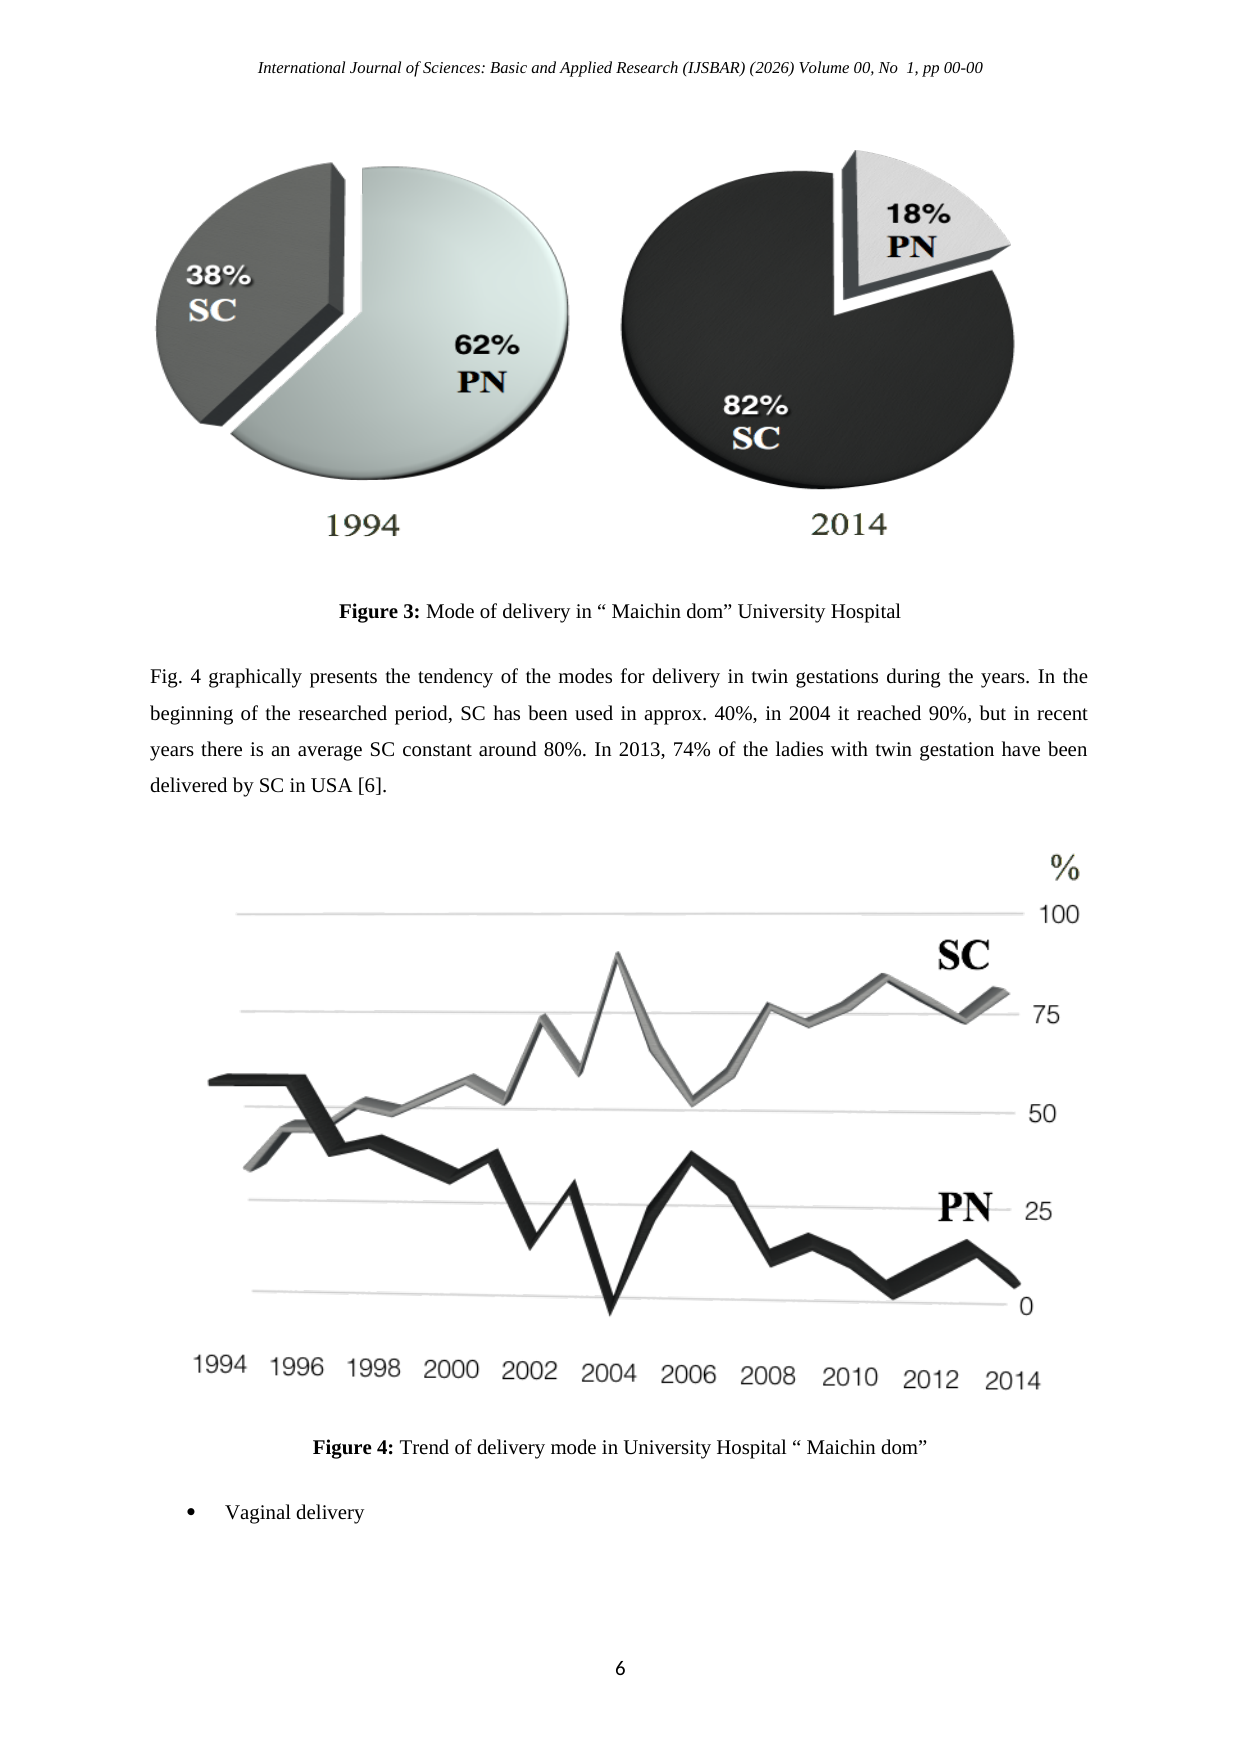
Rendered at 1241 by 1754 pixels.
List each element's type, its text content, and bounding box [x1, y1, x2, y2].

list Vaginal delivery [187, 1500, 1090, 1524]
picture [150, 150, 1021, 561]
picture [150, 837, 1090, 1396]
text Figure 3: Mode of delivery in “ Maichin dom” University Hospital [150, 599, 1090, 623]
text Figure 4: Trend of delivery mode in University Hospital “ Maichin dom” [150, 1435, 1090, 1459]
text Fig. 4 graphically presents the tendency of the modes for delivery in twin gestations during the years. In the beginning of the researched period, SC has been used in approx. 40%, in 2004 it reached 90%, but in recent years there is an average SC constant around 80%. In 2013, 74% of the ladies with twin gestation have been delivered by SC in USA [6]. [150, 664, 1090, 797]
